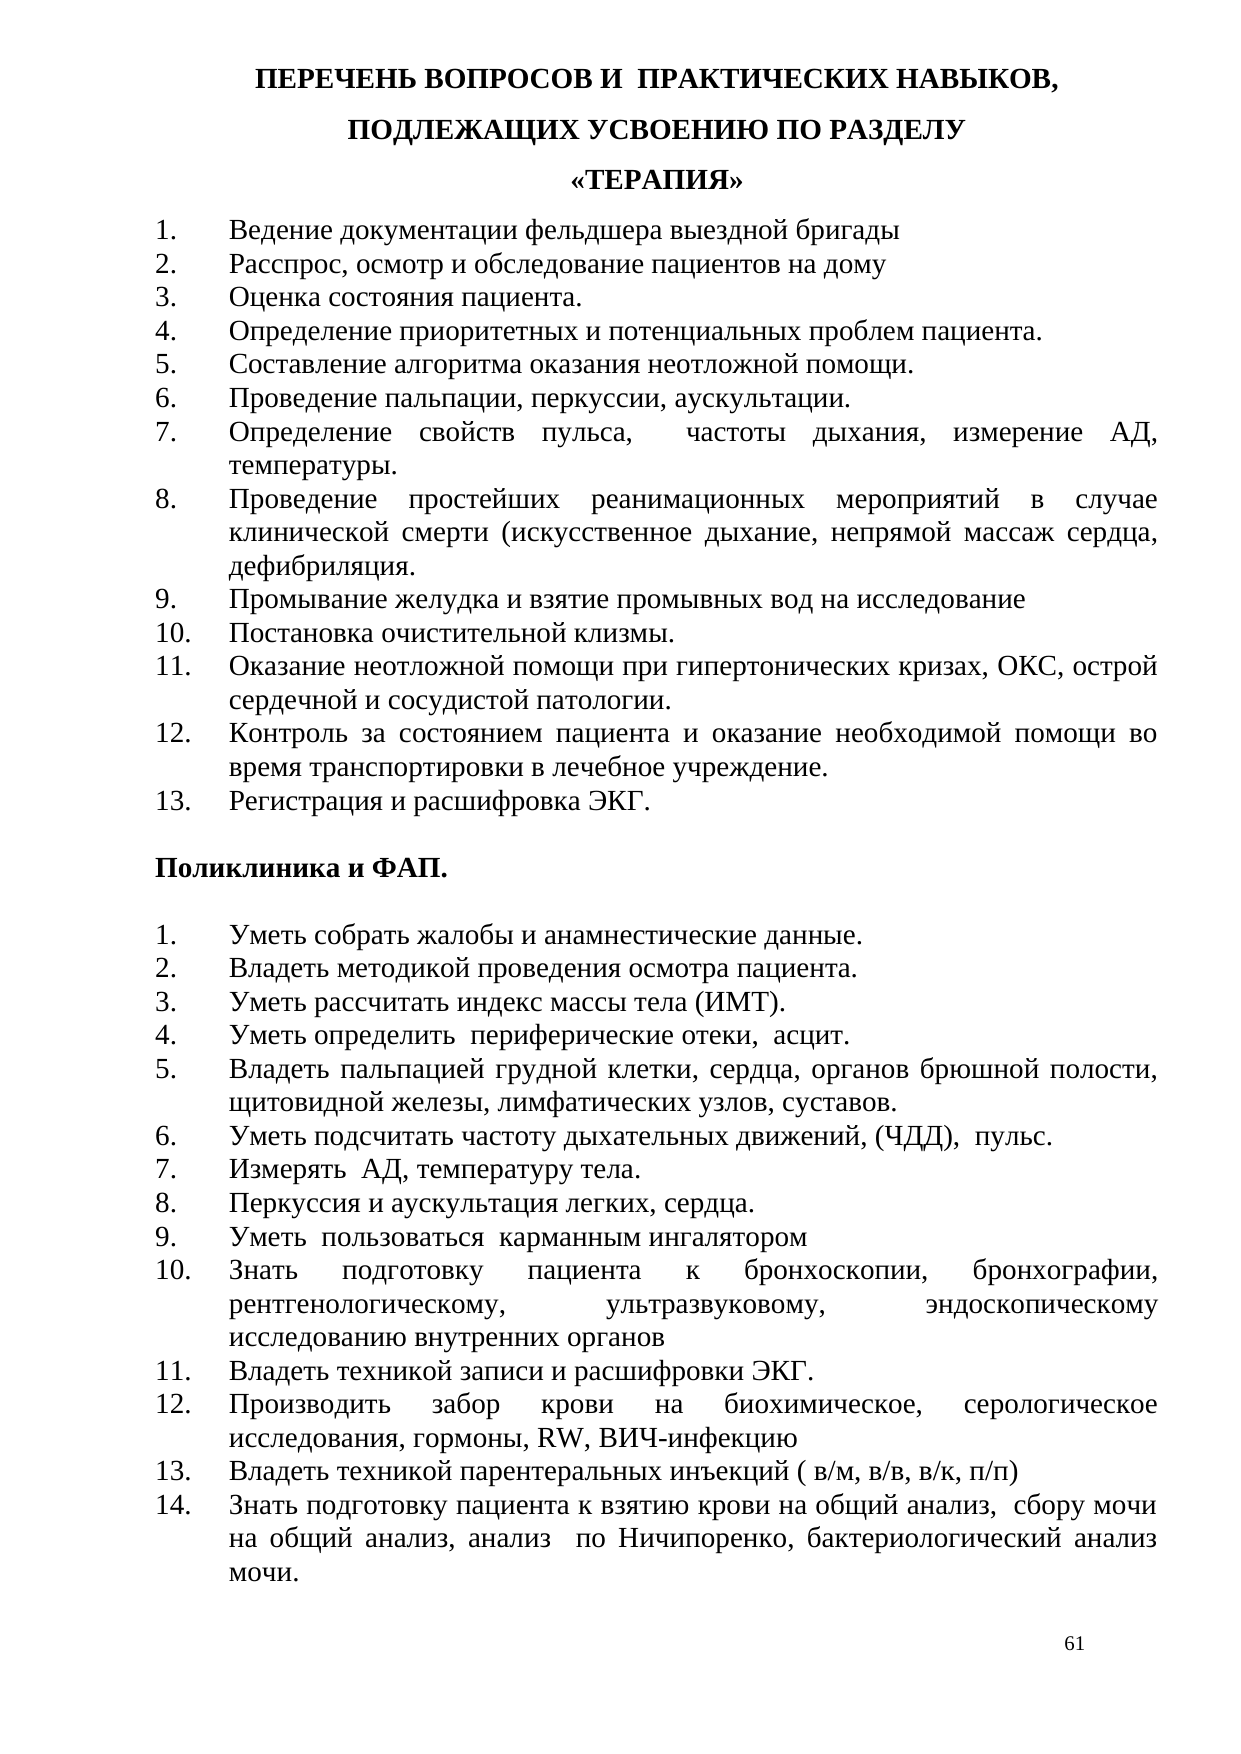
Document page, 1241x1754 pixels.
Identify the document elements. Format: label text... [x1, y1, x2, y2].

list Уметь подсчитать частоту дыхательных движений, (ЧДД), пульс. [81, 1118, 1085, 1152]
list Ведение документации фельдшера выездной бригады [155, 212, 1159, 246]
list Контроль за состоянием пациента и оказание необходимой помощи во время транспортировки в лечебное учреждение. [81, 716, 1085, 783]
list Перкуссия и аускультация легких, сердца. [81, 1185, 1085, 1219]
list Уметь собрать жалобы и анамнестические данные. [81, 917, 1085, 950]
list Уметь пользоваться карманным ингалятором [81, 1219, 1085, 1252]
list Определение приоритетных и потенциальных проблем пациента. [81, 313, 1085, 347]
list Владеть техникой записи и расшифровки ЭКГ. [81, 1353, 1085, 1386]
list Измерять АД, температуру тела. [81, 1152, 1085, 1185]
text ПЕРЕЧЕНЬ ВОПРОСОВ И ПРАКТИЧЕСКИХ НАВЫКОВ, [81, 62, 1085, 95]
list Владеть техникой парентеральных инъекций ( в/м, в/в, в/к, п/п) [81, 1453, 1085, 1487]
list Оказание неотложной помощи при гипертонических кризах, ОКС, острой сердечной и сосудистой патологии. [81, 648, 1085, 716]
list Проведение пальпации, перкуссии, аускультации. [81, 380, 1085, 414]
text ПОДЛЕЖАЩИХ УСВОЕНИЮ ПО РАЗДЕЛУ [155, 112, 1159, 145]
text «ТЕРАПИЯ» [155, 162, 1159, 196]
list Владеть методикой проведения осмотра пациента. [81, 950, 1085, 984]
list Определение свойств пульса, частоты дыхания, измерение АД, температуры. [81, 414, 1085, 481]
list Оценка состояния пациента. [81, 279, 1085, 313]
list Постановка очистительной клизмы. [81, 615, 1085, 648]
list Знать подготовку пациента к взятию крови на общий анализ, сбору мочи на общий анализ, анализ по Ничипоренко, бактериологический анализ мочи. [81, 1487, 1085, 1588]
list Промывание желудка и взятие промывных вод на исследование [81, 581, 1085, 615]
list Регистрация и расшифровка ЭКГ. [81, 783, 1085, 816]
list Проведение простейших реанимационных мероприятий в случае клинической смерти (искусственное дыхание, непрямой массаж сердца, дефибриляция. [81, 481, 1085, 581]
text Поликлиника и ФАП. [81, 850, 1085, 883]
list Знать подготовку пациента к бронхоскопии, бронхографии, рентгенологическому, ультразвуковому, эндоскопическому исследованию внутренних органов [81, 1252, 1085, 1353]
list Уметь определить периферические отеки, асцит. [81, 1017, 1085, 1051]
list Составление алгоритма оказания неотложной помощи. [81, 347, 1085, 380]
list Владеть пальпацией грудной клетки, сердца, органов брюшной полости, щитовидной железы, лимфатических узлов, суставов. [81, 1051, 1085, 1118]
list Производить забор крови на биохимическое, серологическое исследования, гормоны, RW, ВИЧ-инфекцию [81, 1386, 1085, 1453]
list Уметь рассчитать индекс массы тела (ИМТ). [81, 984, 1085, 1017]
list Расспрос, осмотр и обследование пациентов на дому [81, 246, 1085, 279]
